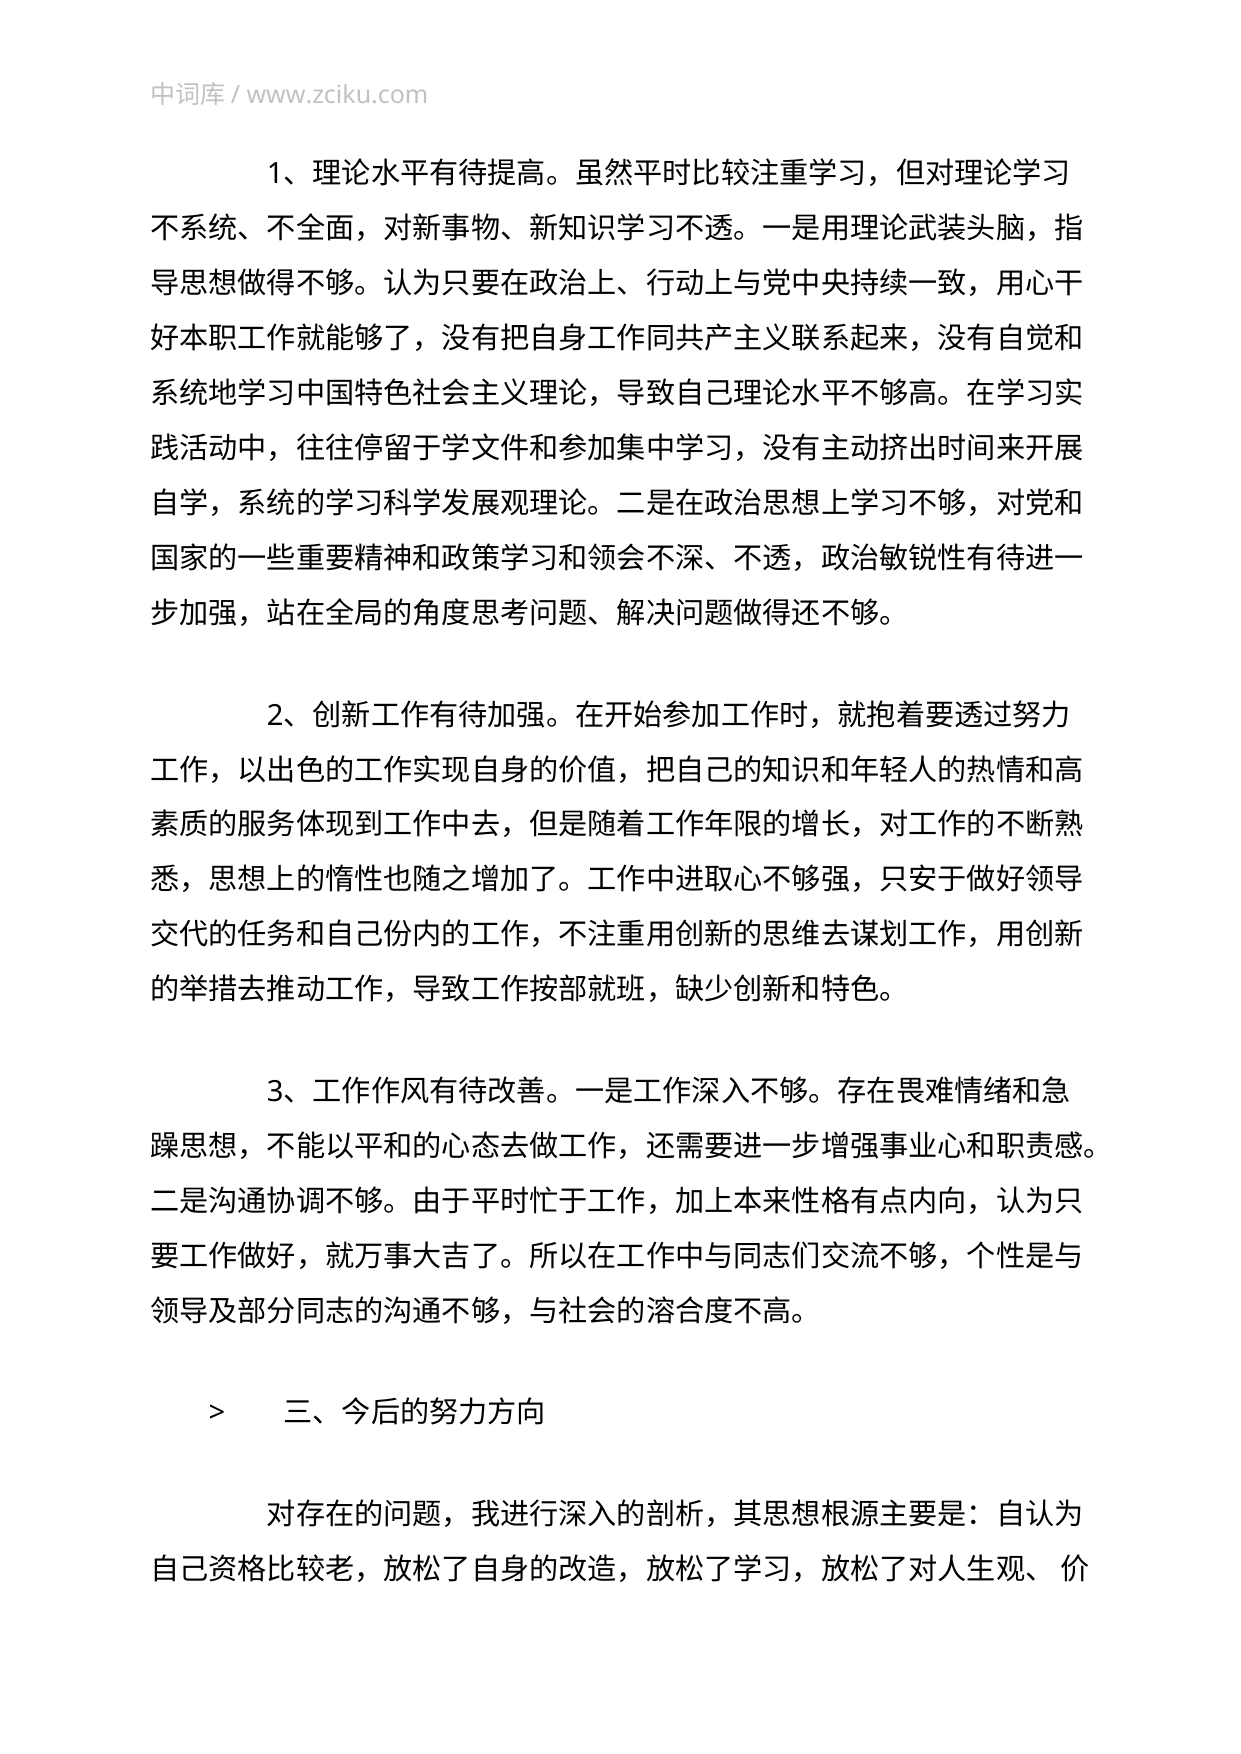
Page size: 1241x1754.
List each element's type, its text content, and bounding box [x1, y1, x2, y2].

text 2、创新工作有待加强。在开始参加工作时，就抱着要透过努力工作，以出色的工作实现自身的价值，把自己的知识和年轻人的热情和高素质的服务体现到工作中去，但是随着工作年限的增长，对工作的不断熟悉，思想上的惰性也随之增加了。工作中进取心不够强，只安于做好领导交代的任务和自己份内的工作，不注重用创新的思维去谋划工作，用创新的举措去推动工作，导致工作按部就班，缺少创新和特色。 [150, 691, 1090, 1008]
text > 三、今后的努力方向 [150, 1389, 1090, 1431]
text 3、工作作风有待改善。一是工作深入不够。存在畏难情绪和急躁思想，不能以平和的心态去做工作，还需要进一步增强事业心和职责感。二是沟通协调不够。由于平时忙于工作，加上本来性格有点内向，认为只要工作做好，就万事大吉了。所以在工作中与同志们交流不够，个性是与领导及部分同志的沟通不够，与社会的溶合度不高。 [150, 1067, 1090, 1329]
text 1、理论水平有待提高。虽然平时比较注重学习，但对理论学习不系统、不全面，对新事物、新知识学习不透。一是用理论武装头脑，指导思想做得不够。认为只要在政治上、行动上与党中央持续一致，用心干好本职工作就能够了，没有把自身工作同共产主义联系起来，没有自觉和系统地学习中国特色社会主义理论，导致自己理论水平不够高。在学习实践活动中，往往停留于学文件和参加集中学习，没有主动挤出时间来开展自学，系统的学习科学发展观理论。二是在政治思想上学习不够，对党和国家的一些重要精神和政策学习和领会不深、不透，政治敏锐性有待进一步加强，站在全局的角度思考问题、解决问题做得还不够。 [150, 150, 1090, 632]
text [150, 1491, 1090, 1588]
